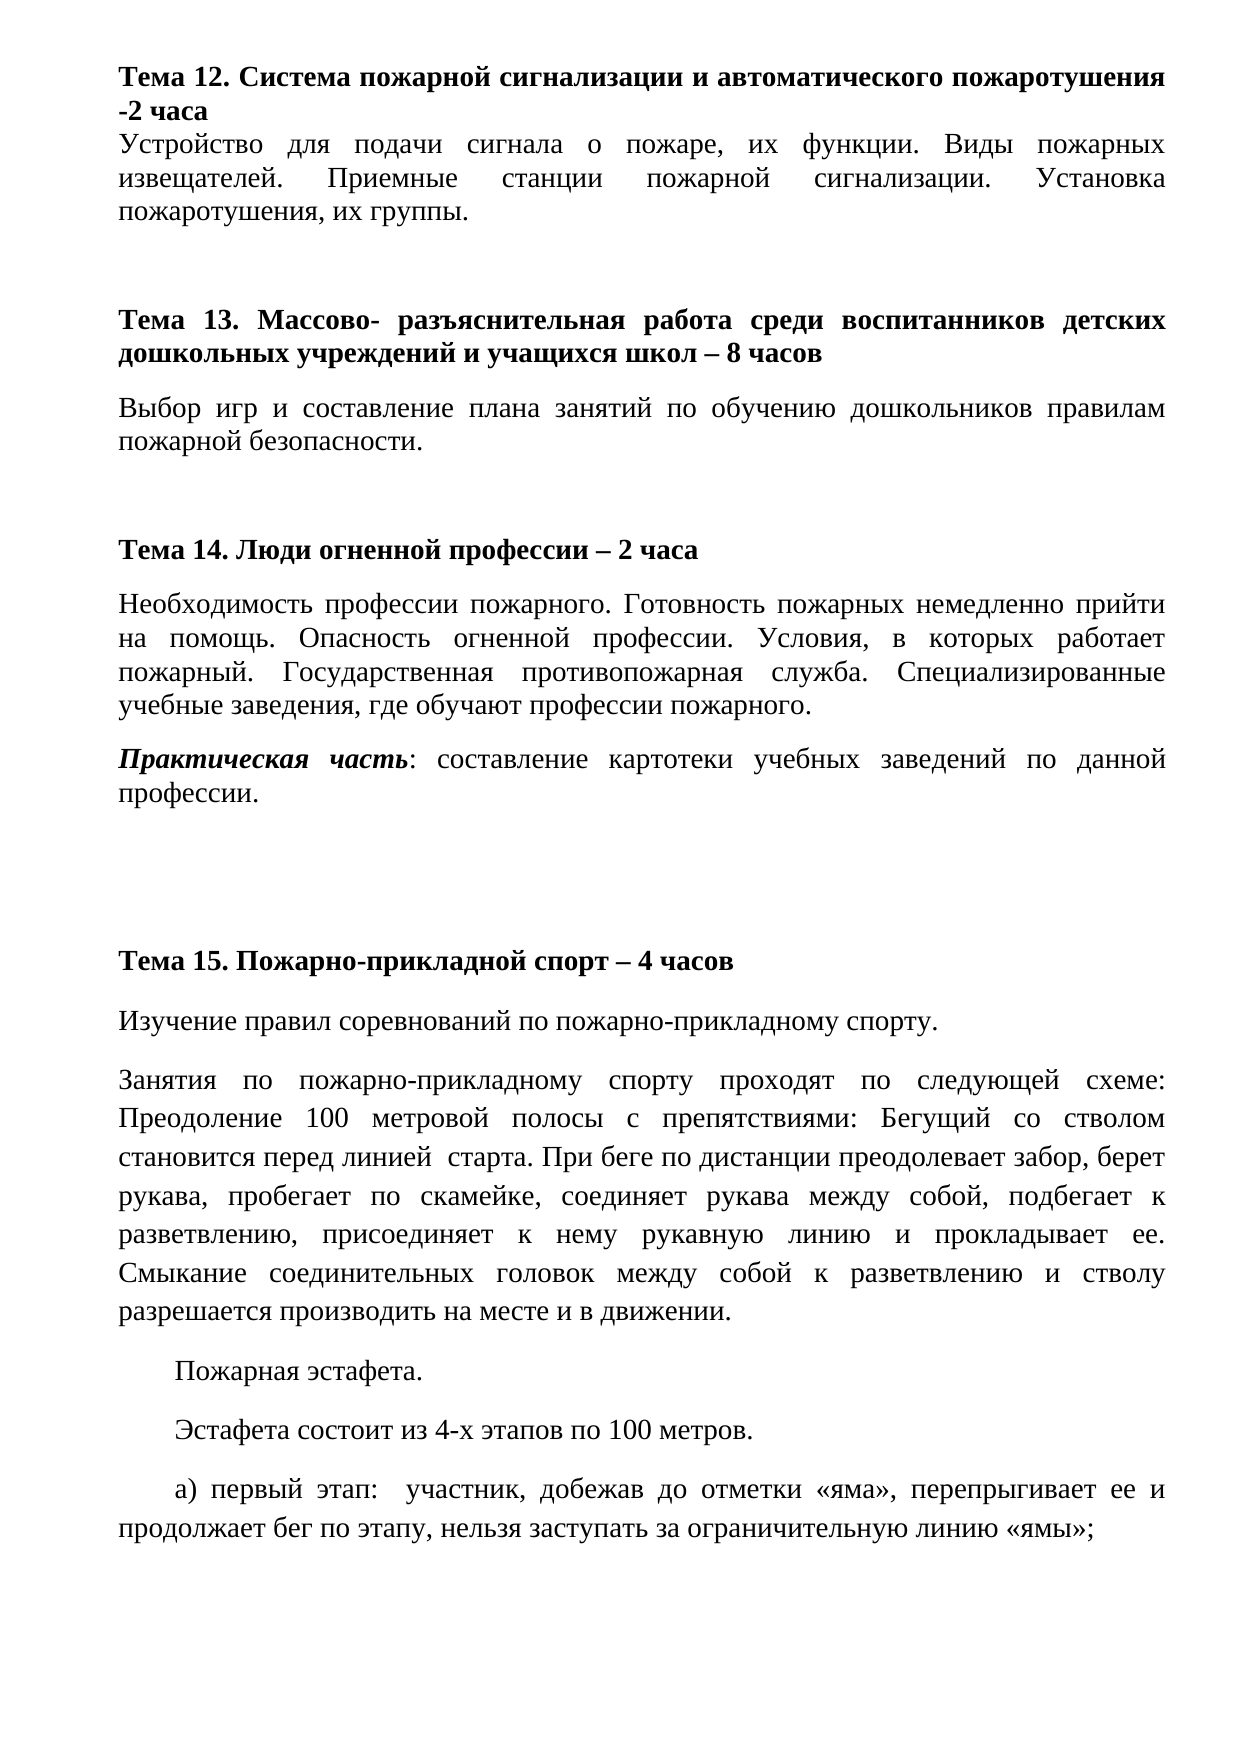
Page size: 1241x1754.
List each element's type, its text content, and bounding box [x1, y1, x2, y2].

text Тема 15. Пожарно-прикладной спорт – 4 часов [118, 943, 1167, 977]
text Пожарная эстафета. [118, 1353, 1167, 1386]
text Изучение правил соревнований по пожарно-прикладному спорту. [118, 1003, 1167, 1036]
text Устройство для подачи сигнала о пожаре, их функции. Виды пожарных извещателей. Приемные станции пожарной сигнализации. Установка пожаротушения, их группы. [118, 126, 1167, 227]
text Тема 12. Система пожарной сигнализации и автоматического пожаротушения -2 часа [118, 59, 1167, 126]
text Эстафета состоит из 4-х этапов по 100 метров. [118, 1412, 1167, 1446]
text Необходимость профессии пожарного. Готовность пожарных немедленно прийти на помощь. Опасность огненной профессии. Условия, в которых работает пожарный. Государственная противопожарная служба. Специализированные учебные заведения, где обучают профессии пожарного. [118, 587, 1167, 721]
text а) первый этап: участник, добежав до отметки «яма», перепрыгивает ее и продолжает бег по этапу, нельзя заступать за ограничительную линию «ямы»; [118, 1471, 1167, 1543]
text Тема 14. Люди огненной профессии – 2 часа [118, 532, 1167, 566]
text Практическая часть: составление картотеки учебных заведений по данной профессии. [118, 742, 1167, 809]
text Тема 13. Массово- разъяснительная работа среди воспитанников детских дошкольных учреждений и учащихся школ – 8 часов [118, 302, 1167, 369]
text Занятия по пожарно-прикладному спорту проходят по следующей схеме: Преодоление 100 метровой полосы с препятствиями: Бегущий со стволом становится перед линией старта. При беге по дистанции преодолевает забор, берет рукава, пробегает по скамейке, соединяет рукава между собой, подбегает к разветвлению, присоединяет к нему рукавную линию и прокладывает ее. Смыкание соединительных головок между собой к разветвлению и стволу разрешается производить на месте и в движении. [118, 1062, 1167, 1327]
text Выбор игр и составление плана занятий по обучению дошкольников правилам пожарной безопасности. [118, 390, 1167, 457]
